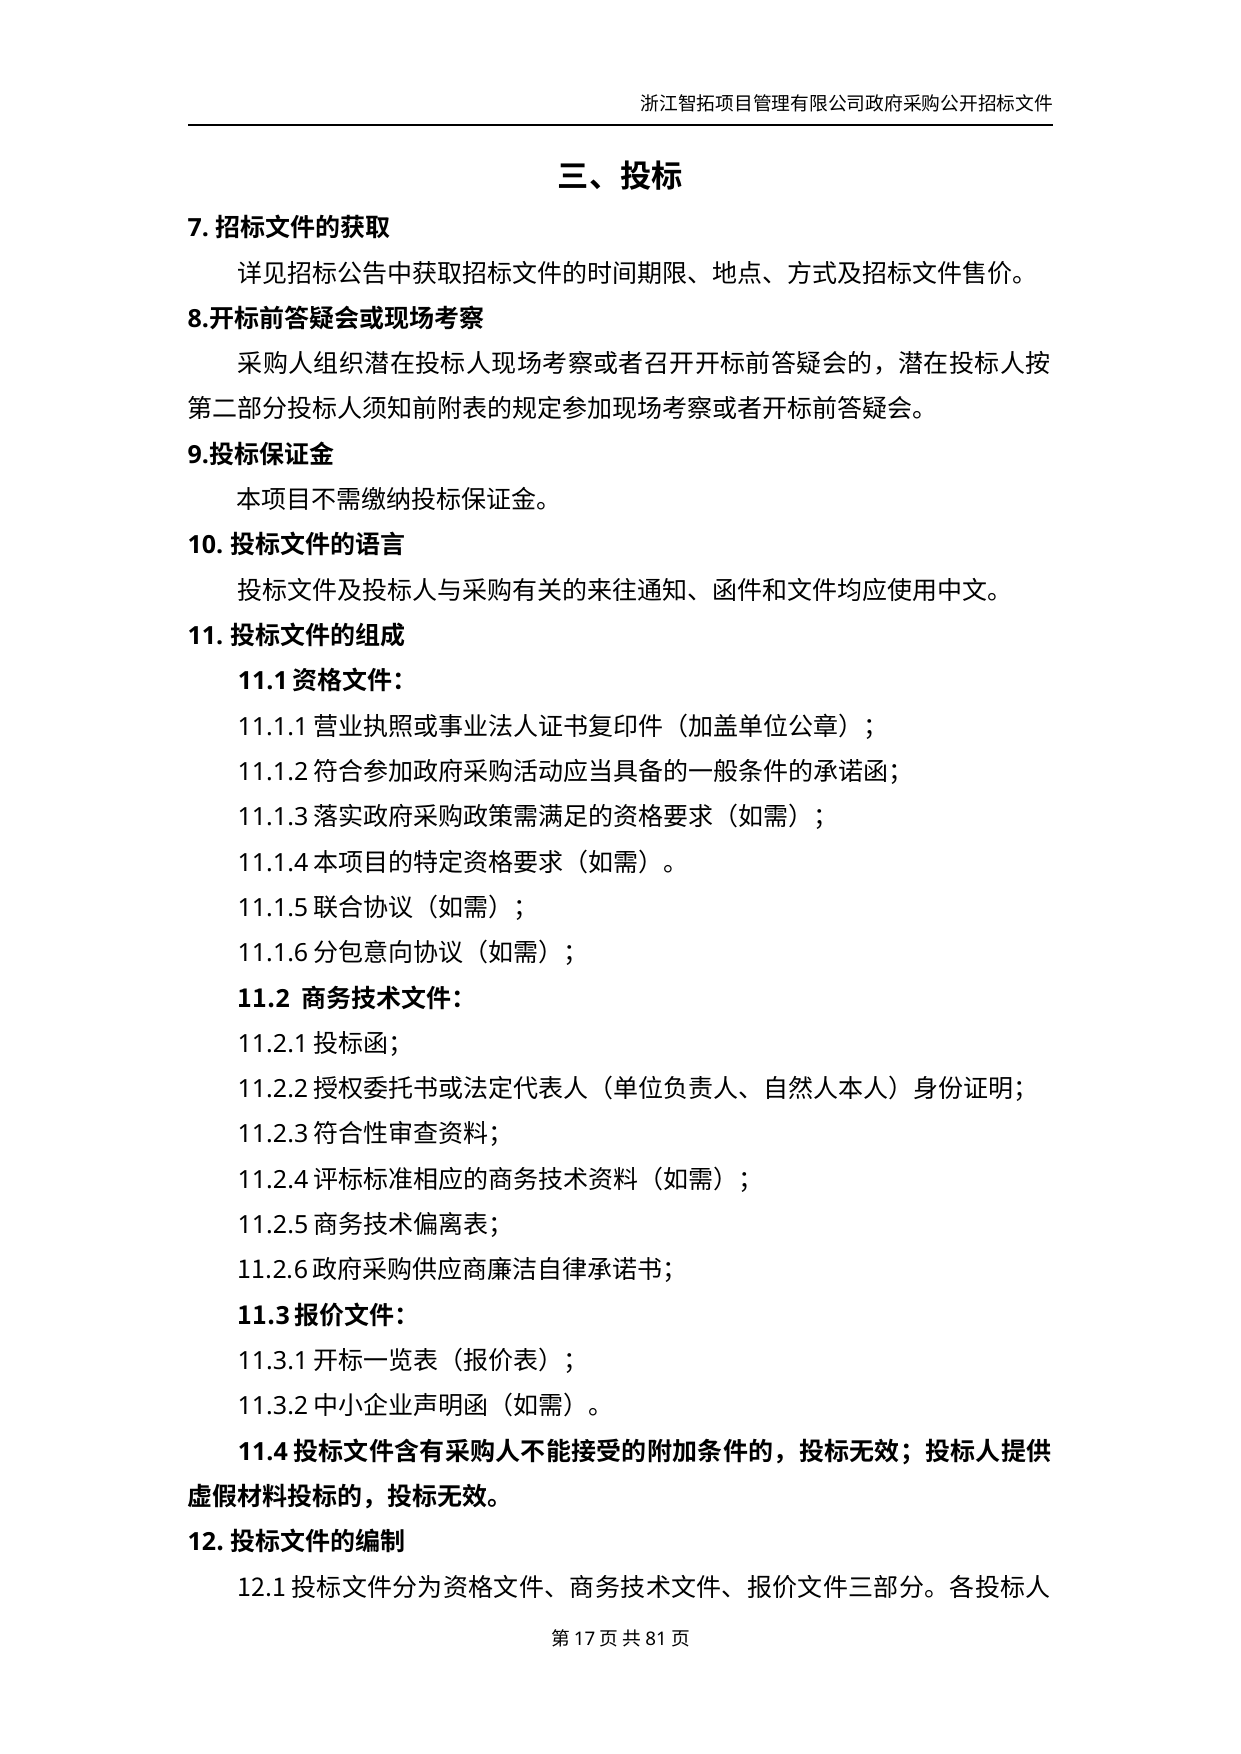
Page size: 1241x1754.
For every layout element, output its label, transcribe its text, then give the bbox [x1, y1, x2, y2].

text 11.2.5商务技术偏离表； [187, 1204, 1053, 1241]
text 8.开标前答疑会或现场考察 [187, 298, 1053, 334]
text 11.3.1开标一览表（报价表）； [187, 1341, 1053, 1377]
text 9.投标保证金 [187, 434, 1053, 471]
text 采购人组织潜在投标人现场考察或者召开开标前答疑会的，潜在投标人按第二部分投标人须知前附表的规定参加现场考察或者开标前答疑会。 [187, 344, 1053, 425]
text 11.1.1营业执照或事业法人证书复印件（加盖单位公章）； [187, 706, 1053, 742]
text 详见招标公告中获取招标文件的时间期限、地点、方式及招标文件售价。 [187, 253, 1053, 289]
text 11.2.3符合性审查资料； [187, 1114, 1053, 1150]
text 11.3.2中小企业声明函（如需）。 [187, 1386, 1053, 1422]
text 11.2 商务技术文件： [187, 978, 1053, 1014]
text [187, 1567, 1053, 1603]
text 11.1.6分包意向协议（如需）； [187, 933, 1053, 969]
text 11. 投标文件的组成 [187, 616, 1053, 652]
text 11.1资格文件： [187, 661, 1053, 697]
text 11.3报价文件： [187, 1295, 1053, 1331]
text 12. 投标文件的编制 [187, 1522, 1053, 1558]
text 11.4投标文件含有采购人不能接受的附加条件的，投标无效；投标人提供虚假材料投标的，投标无效。 [187, 1431, 1053, 1513]
text 本项目不需缴纳投标保证金。 [187, 479, 1053, 516]
text 11.2.4评标标准相应的商务技术资料（如需）； [187, 1159, 1053, 1196]
text 11.2.2授权委托书或法定代表人（单位负责人、自然人本人）身份证明； [187, 1069, 1053, 1105]
text 11.1.3落实政府采购政策需满足的资格要求（如需）； [187, 797, 1053, 833]
text 11.1.4本项目的特定资格要求（如需）。 [187, 842, 1053, 878]
text 三、投标 [187, 151, 1053, 196]
text 投标文件及投标人与采购有关的来往通知、函件和文件均应使用中文。 [187, 570, 1053, 606]
text 7. 招标文件的获取 [187, 208, 1053, 244]
text 11.2.6政府采购供应商廉洁自律承诺书； [187, 1250, 1053, 1286]
text 11.2.1投标函； [187, 1023, 1053, 1059]
text 11.1.5联合协议（如需）； [187, 887, 1053, 924]
text 11.1.2符合参加政府采购活动应当具备的一般条件的承诺函； [187, 751, 1053, 788]
text 10. 投标文件的语言 [187, 525, 1053, 561]
